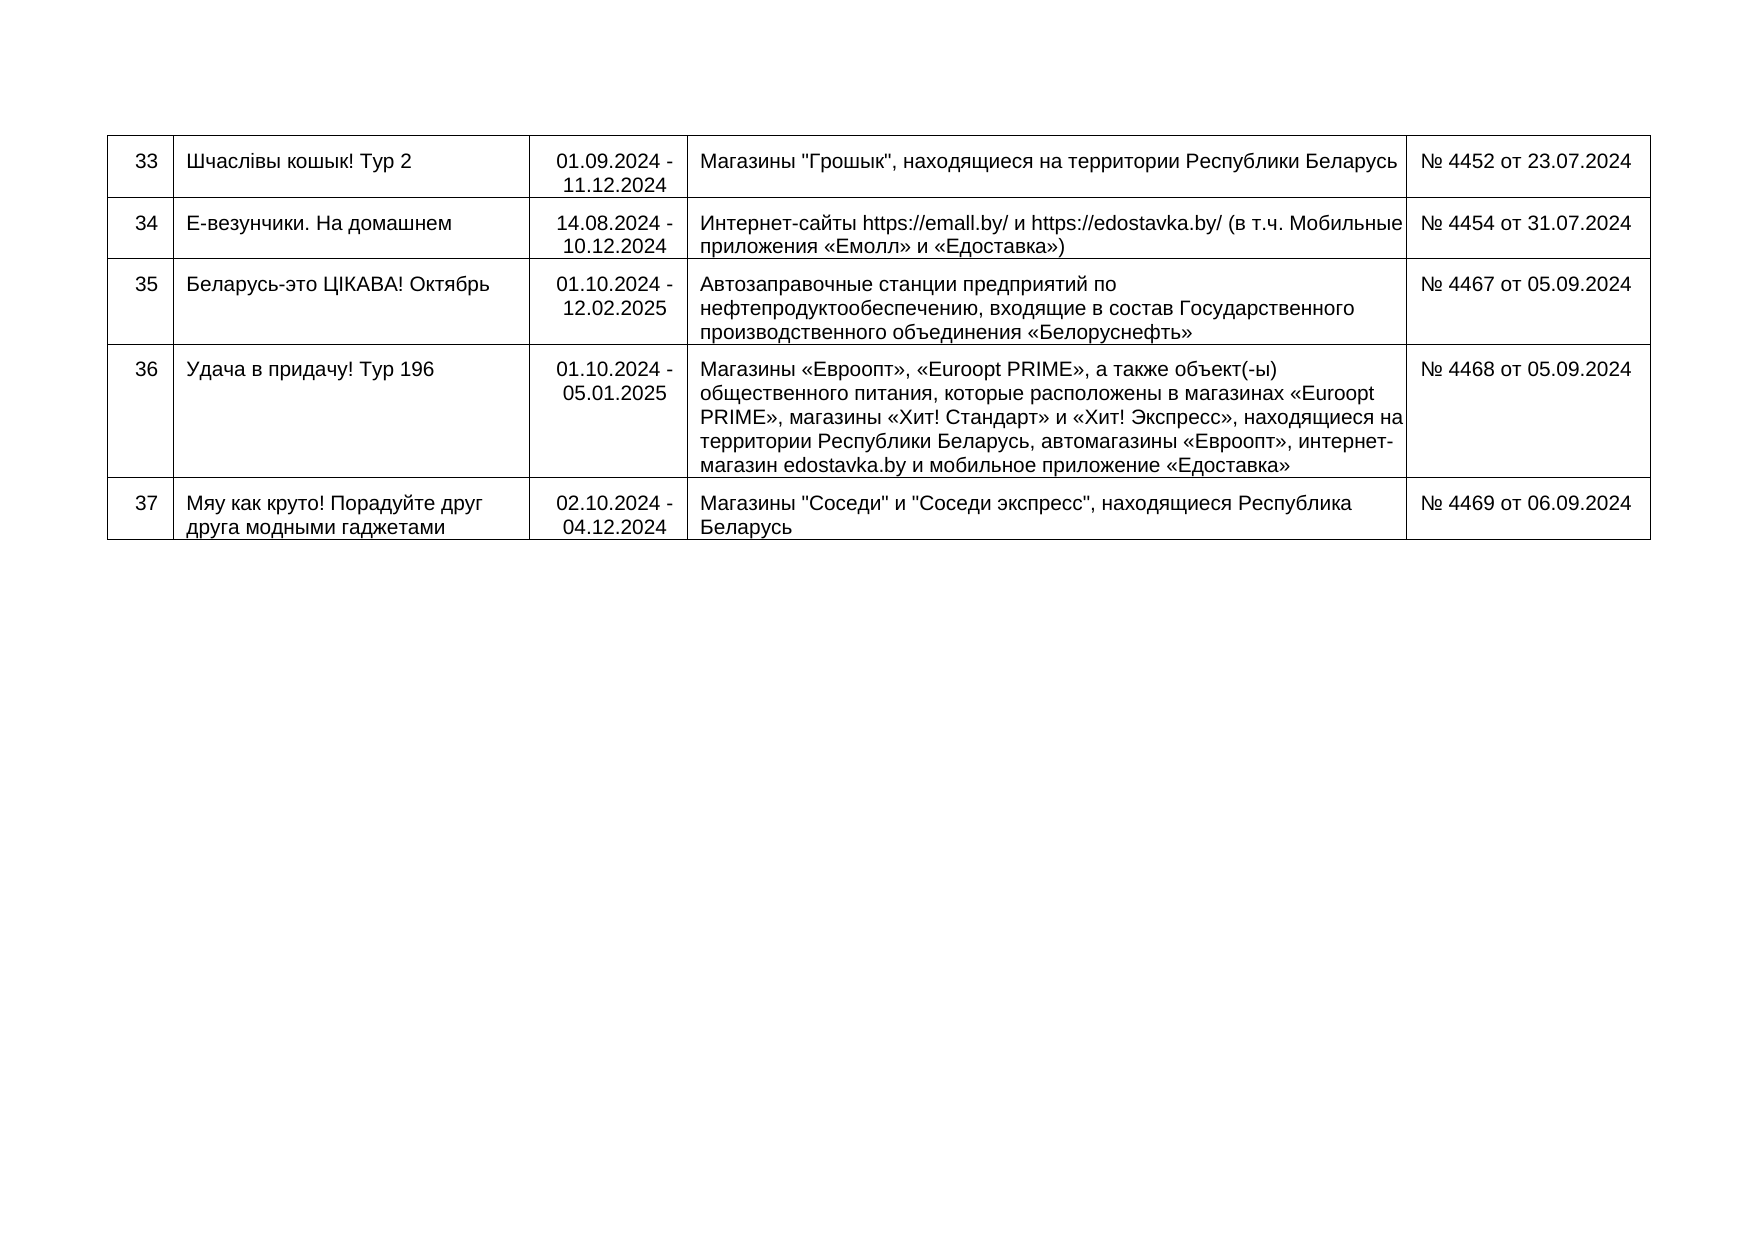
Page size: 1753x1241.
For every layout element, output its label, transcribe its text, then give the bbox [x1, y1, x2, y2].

table_cell 37 [108, 478, 173, 538]
table_cell 02.10.2024 - 04.12.2024 [530, 478, 687, 538]
table_cell Магазины «Евроопт», «Euroopt PRIME», а также объект(-ы) общественного питания, которые расположены в магазинах «Euroopt PRIME», магазины «Хит! Стандарт» и «Хит! Экспресс», находящиеся на территории Республики Беларусь, автомагазины «Евроопт», интернет-магазин edostavka.by и мобильное приложение «Едоставка» [688, 345, 1406, 477]
table_cell Автозаправочные станции предприятий по нефтепродуктообеспечению, входящие в состав Государственного производственного объединения «Белоруснефть» [688, 259, 1406, 344]
table_cell № 4454 от 31.07.2024 [1407, 198, 1650, 258]
table_cell 01.10.2024 - 05.01.2025 [530, 345, 687, 477]
table_cell № 4452 от 23.07.2024 [1407, 136, 1650, 197]
table_cell Беларусь-это ЦIКАВА! Октябрь [174, 259, 529, 344]
table_cell Удача в придачу! Тур 196 [174, 345, 529, 477]
table_cell Мяу как круто! Порадуйте друг друга модными гаджетами [174, 478, 529, 538]
table_cell Магазины "Грошык", находящиеся на территории Республики Беларусь [688, 136, 1406, 197]
table_cell 35 [108, 259, 173, 344]
table_cell 01.10.2024 - 12.02.2025 [530, 259, 687, 344]
table_cell 36 [108, 345, 173, 477]
table_cell № 4467 от 05.09.2024 [1407, 259, 1650, 344]
table_cell 01.09.2024 - 11.12.2024 [530, 136, 687, 197]
table_cell 34 [108, 198, 173, 258]
table_cell № 4468 от 05.09.2024 [1407, 345, 1650, 477]
table_cell № 4469 от 06.09.2024 [1407, 478, 1650, 538]
table_cell 33 [108, 136, 173, 197]
table_cell 14.08.2024 - 10.12.2024 [530, 198, 687, 258]
table_cell Е-везунчики. На домашнем [174, 198, 529, 258]
table_cell Шчаслiвы кошык! Тур 2 [174, 136, 529, 197]
table_cell Магазины "Соседи" и "Соседи экспресс", находящиеся Республика Беларусь [688, 478, 1406, 538]
table_cell Интернет-сайты https://emall.by/ и https://edostavka.by/ (в т.ч. Мобильные приложения «Емолл» и «Едоставка») [688, 198, 1406, 258]
